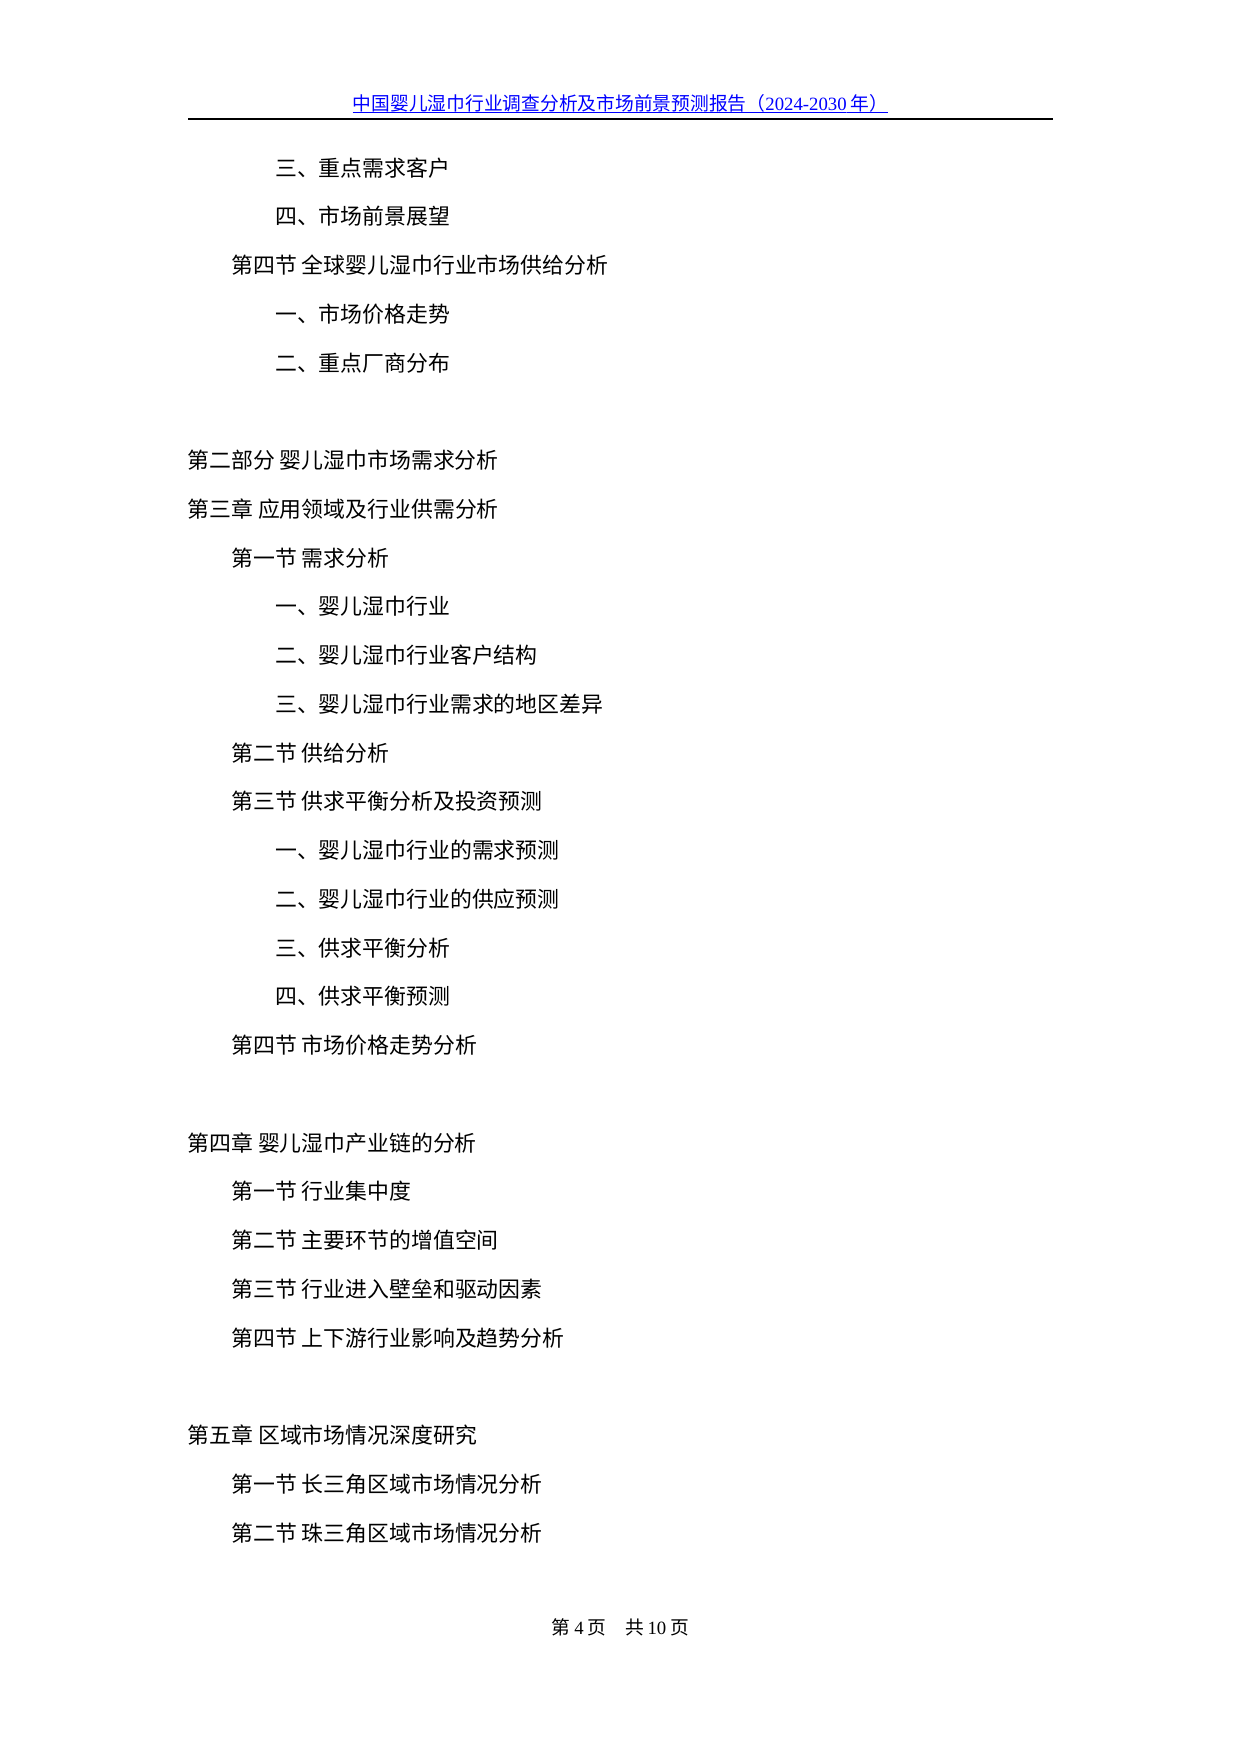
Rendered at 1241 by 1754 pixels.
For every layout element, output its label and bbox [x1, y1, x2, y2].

text [187, 150, 1053, 1548]
